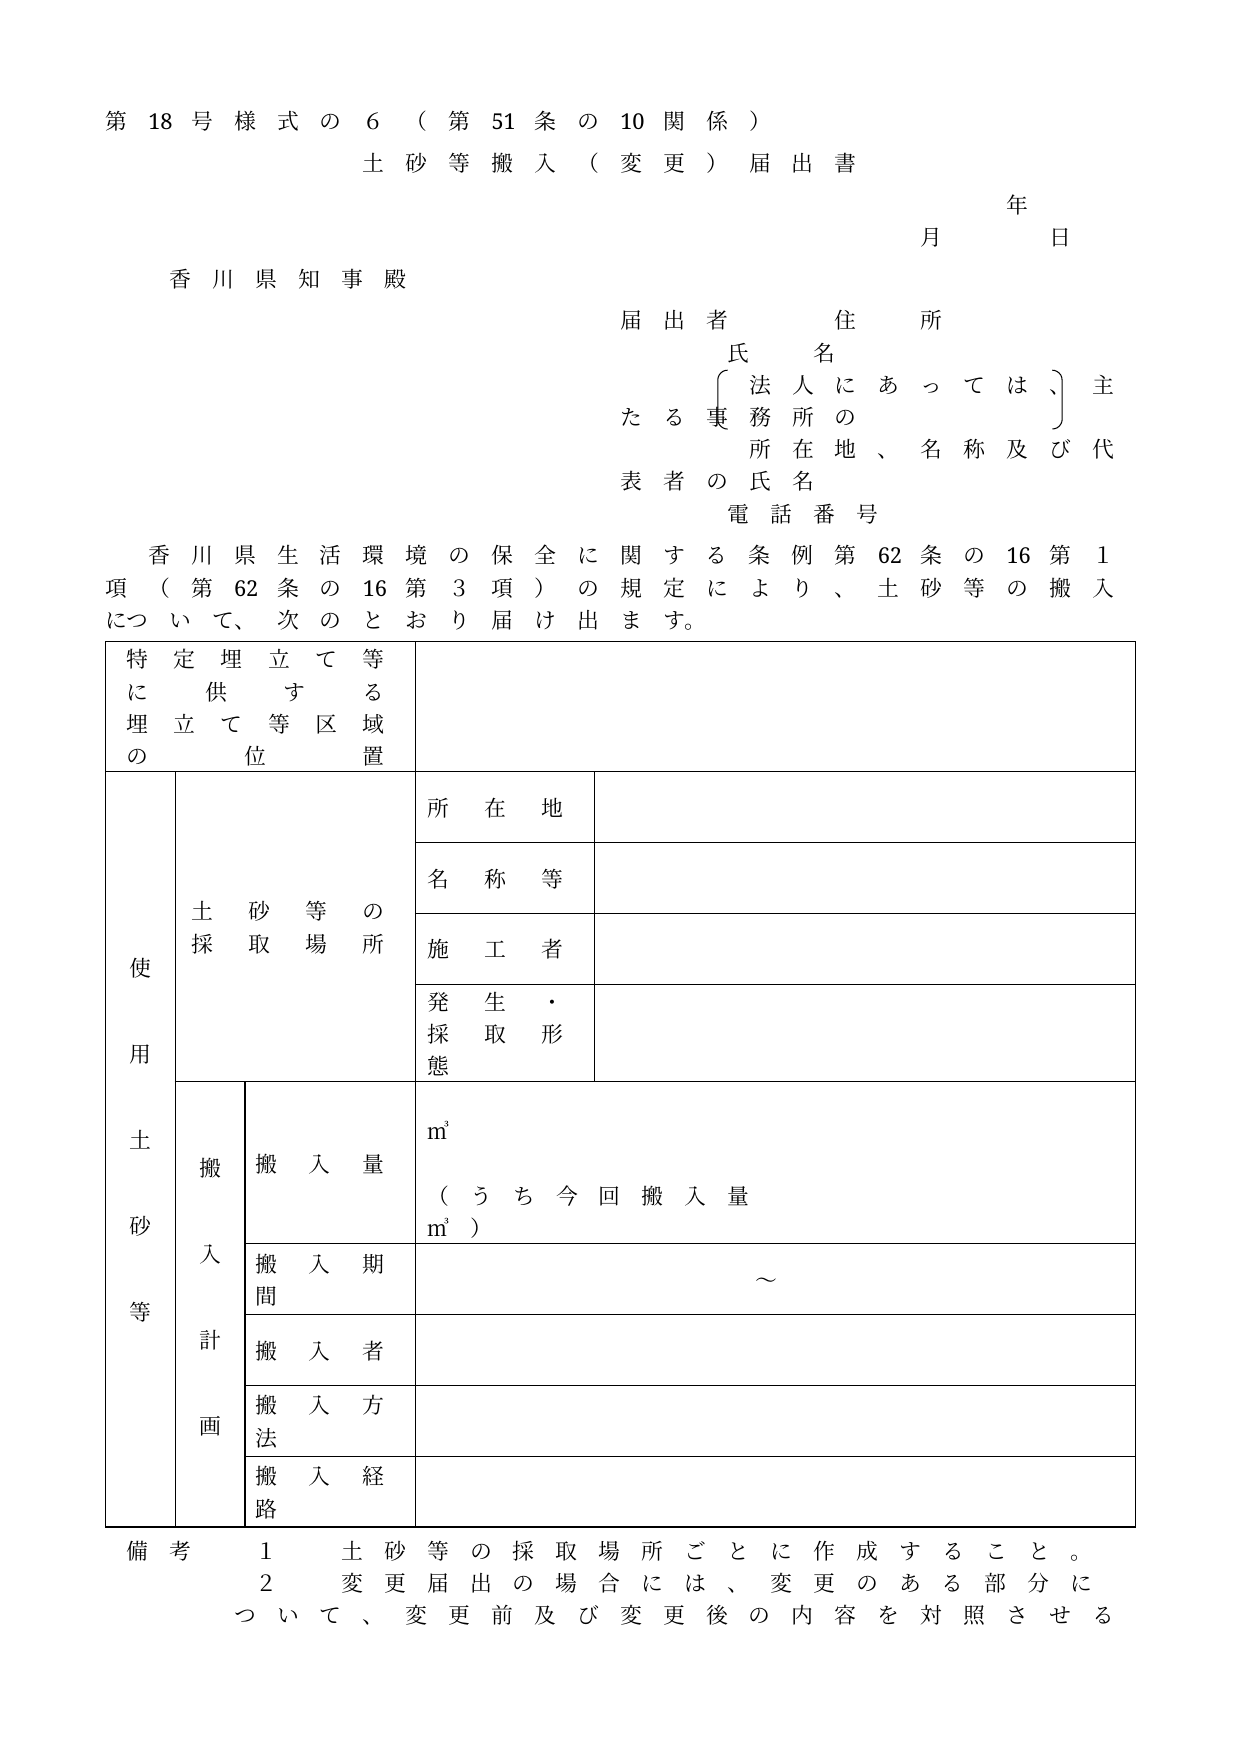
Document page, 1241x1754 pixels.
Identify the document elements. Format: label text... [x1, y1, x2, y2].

table_cell [416, 1315, 1135, 1385]
table_cell 発生・採取形態 [416, 985, 594, 1081]
table_cell 搬入方法 [246, 1386, 415, 1456]
text 土砂等搬入（変更）届出書 [105, 146, 1135, 178]
table_cell [595, 772, 1135, 842]
table_cell [595, 914, 1135, 983]
table_cell 搬入者 [246, 1315, 415, 1385]
table_cell ～ [416, 1244, 1135, 1314]
text 氏 名 [600, 336, 1135, 368]
text 香川県知事殿 [148, 262, 1135, 294]
text 所在地、名称及び代表者の氏名 [600, 432, 1135, 496]
table_cell 施工者 [416, 914, 594, 983]
text 法人にあっては、主たる事務所の [600, 368, 1135, 432]
text 年 月 日 [901, 188, 1135, 252]
text 香川県生活環境の保全に関する条例第62条の16第１項（第62条の16第３項）の規定により、土砂等の搬入について、次のとおり届け出ます。 [105, 538, 1135, 635]
table_cell 搬入経路 [246, 1457, 415, 1526]
text 届出者 住 所 [600, 303, 1135, 336]
text 備考 １ 土砂等の採取場所ごとに作成すること。 [127, 1534, 1135, 1566]
table_header 特定埋立て等に供する 埋立て等区域の位置 [106, 642, 415, 771]
text 第18号様式の６（第51条の10関係） [105, 104, 1135, 136]
table_cell [416, 1386, 1135, 1456]
table_cell 土砂等の採取場所 [176, 772, 415, 1081]
table_cell 名称等 [416, 843, 594, 913]
table_cell [595, 843, 1135, 913]
table_cell 所在地 [416, 772, 594, 842]
table_header [416, 642, 1135, 771]
table_cell [416, 1457, 1135, 1526]
table_cell 搬入期間 [246, 1244, 415, 1314]
table_cell [595, 985, 1135, 1081]
table_cell ㎥ （うち今回搬入量 ㎥） [416, 1082, 1135, 1243]
table_cell 搬 入 計 画 [176, 1082, 244, 1526]
table_cell 使 用 土 砂 等 [106, 772, 175, 1526]
text 電話番号 [600, 496, 1135, 529]
table_cell 搬入量 [246, 1082, 415, 1243]
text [127, 1566, 1135, 1630]
